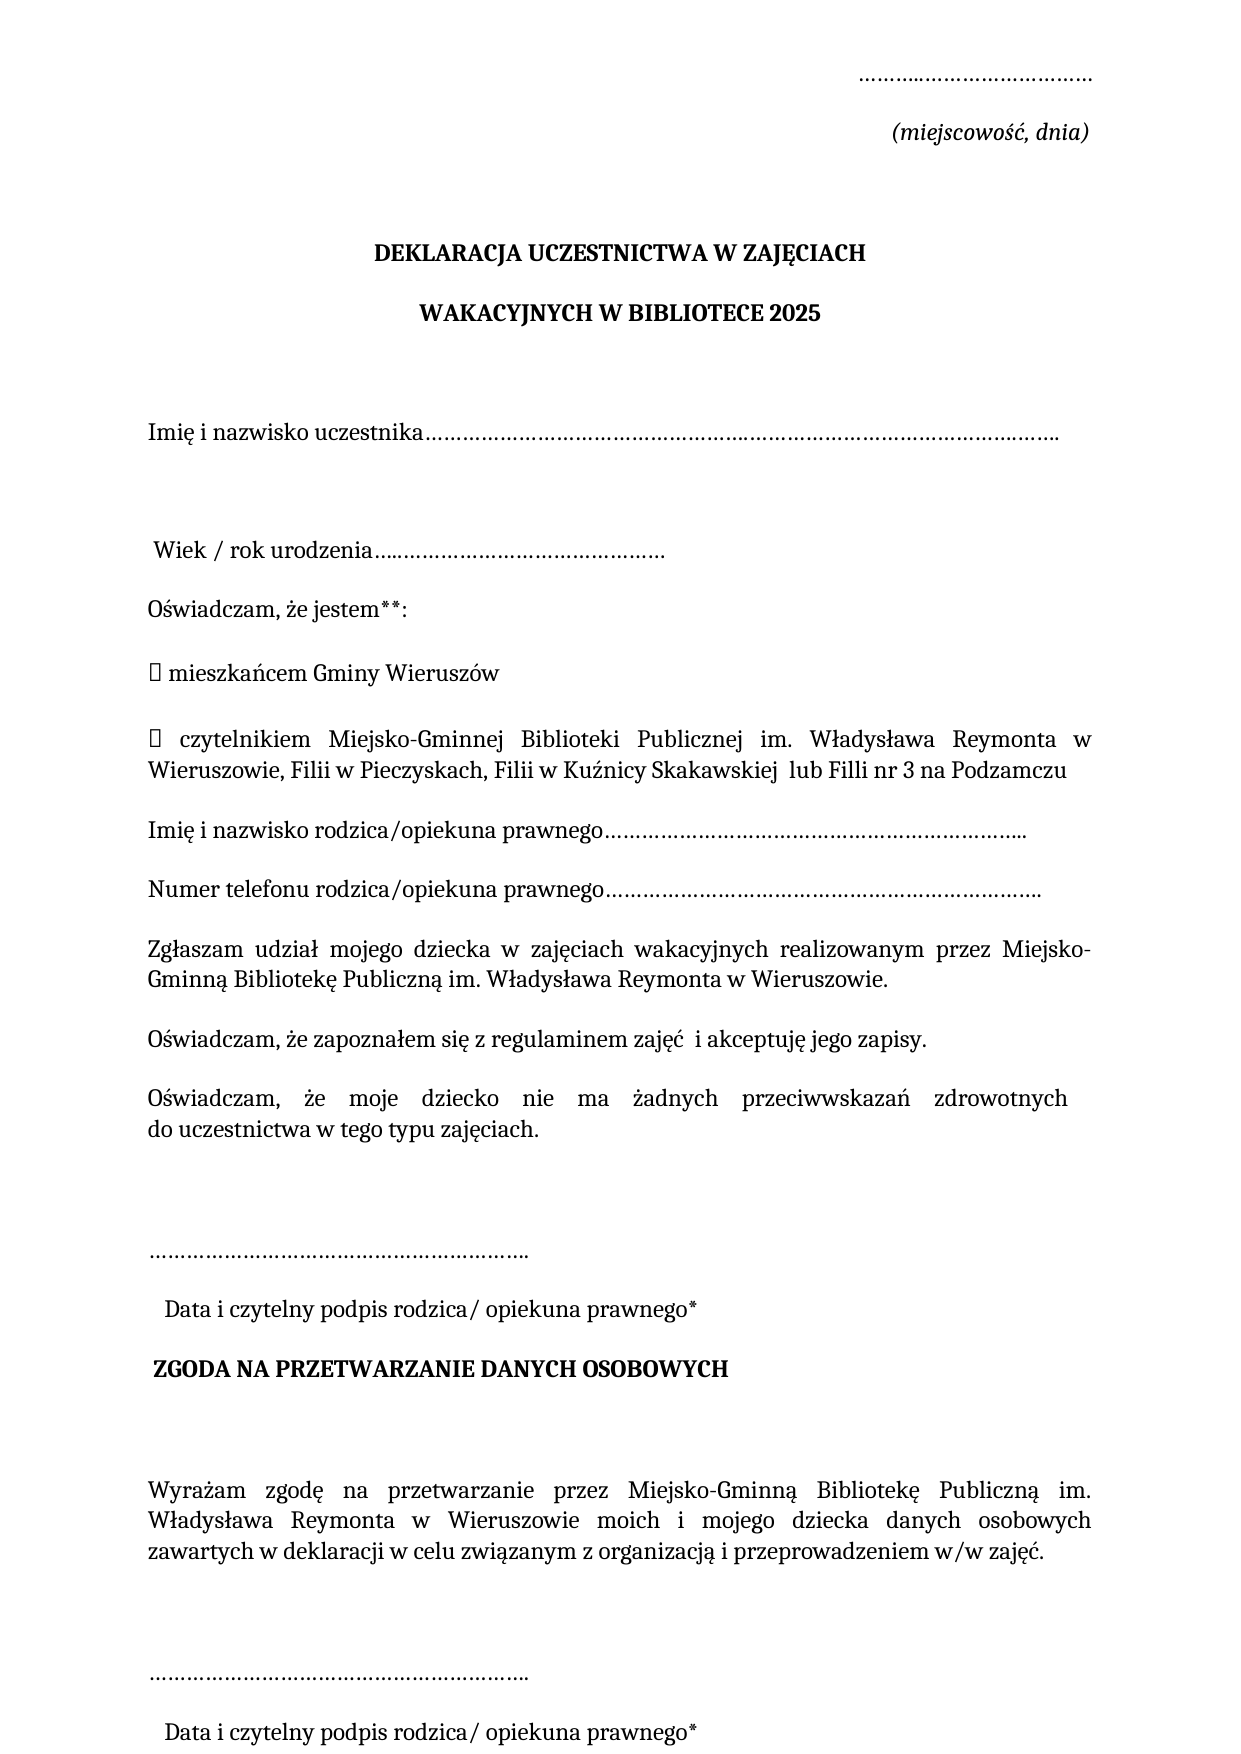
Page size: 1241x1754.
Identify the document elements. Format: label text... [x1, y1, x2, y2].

text Oświadczam, że moje dziecko nie ma żadnych przeciwwskazań zdrowotnych do uczestnictwa w tego typu zajęciach. [148, 1084, 1093, 1143]
text  czytelnikiem Miejsko-Gminnej Biblioteki Publicznej im. Władysława Reymonta w Wieruszowie, Filii w Pieczyskach, Filii w Kuźnicy Skakawskiej lub Filli nr 3 na Podzamczu [148, 720, 1093, 785]
text ……………………………………………………. [148, 1236, 1093, 1264]
text WAKACYJNYCH W BIBLIOTECE 2025 [148, 299, 1093, 328]
text Imię i nazwisko rodzica/opiekuna prawnego………………………………………………………….. [148, 816, 1093, 844]
text Zgłaszam udział mojego dziecka w zajęciach wakacyjnych realizowanym przez Miejsko-Gminną Bibliotekę Publiczną im. Władysława Reymonta w Wieruszowie. [148, 935, 1093, 994]
text Wiek / rok urodzenia…..…………………………………… [148, 536, 1093, 564]
text (miejscowość, dnia) [148, 118, 1093, 147]
text Imię i nazwisko uczestnika…………………………………………….…………………………………….……. [148, 418, 1093, 447]
text Oświadczam, że zapoznałem się z regulaminem zajęć i akceptuję jego zapisy. [148, 1025, 1093, 1053]
text ……………………………………………………. [148, 1658, 1093, 1687]
text ………..……………………… [148, 59, 1093, 87]
text Oświadczam, że jestem**: [148, 595, 1093, 624]
text DEKLARACJA UCZESTNICTWA W ZAJĘCIACH [148, 239, 1093, 268]
text  mieszkańcem Gminy Wieruszów [148, 655, 1093, 689]
text Wyrażam zgodę na przetwarzanie przez Miejsko-Gminną Bibliotekę Publiczną im. Władysława Reymonta w Wieruszowie moich i mojego dziecka danych osobowych zawartych w deklaracji w celu związanym z organizacją i przeprowadzeniem w/w zajęć. [148, 1476, 1093, 1566]
text Data i czytelny podpis rodzica/ opiekuna prawnego* [148, 1717, 1093, 1746]
text Numer telefonu rodzica/opiekuna prawnego……………………………………………………………. [148, 875, 1093, 904]
text Data i czytelny podpis rodzica/ opiekuna prawnego* [148, 1295, 1093, 1324]
text ZGODA NA PRZETWARZANIE DANYCH OSOBOWYCH [148, 1355, 1093, 1384]
